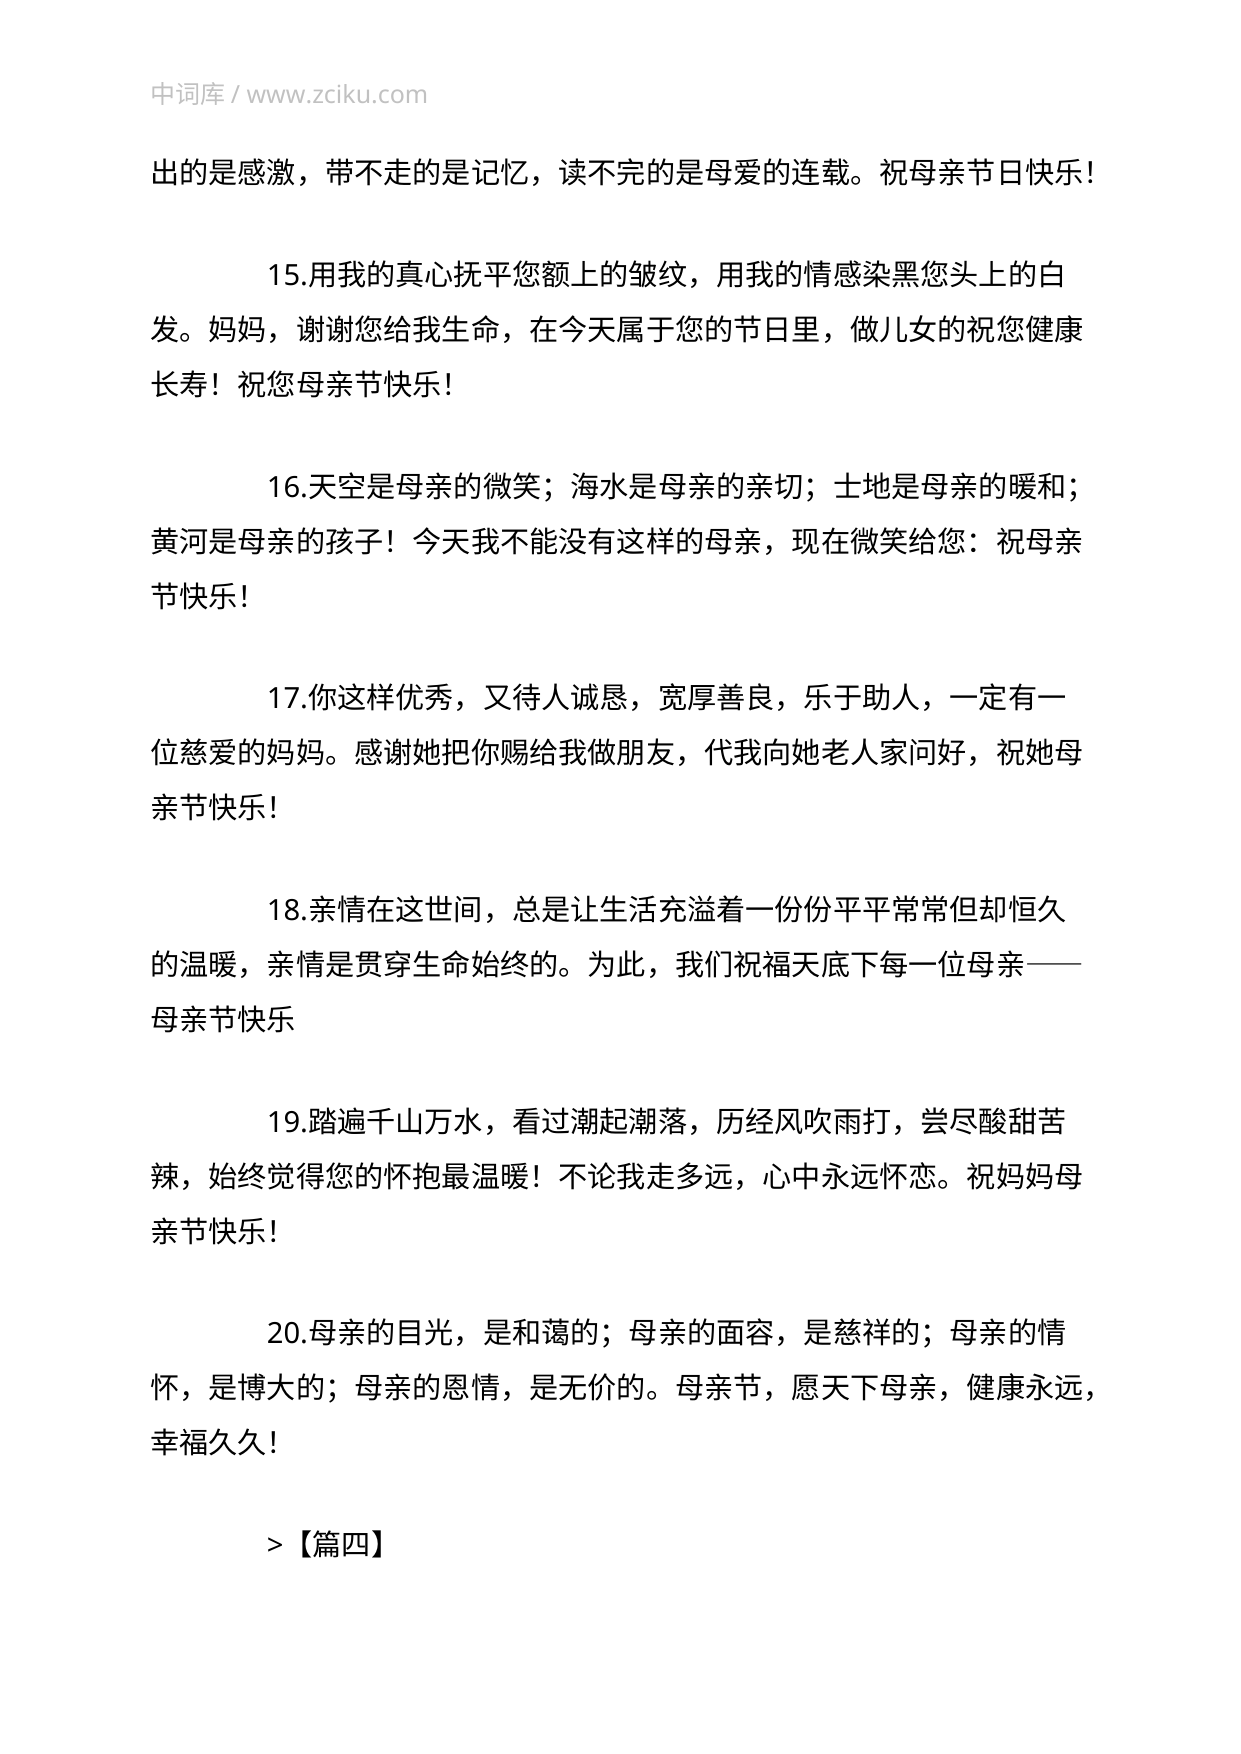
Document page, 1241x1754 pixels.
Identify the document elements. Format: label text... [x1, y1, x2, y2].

text 20.母亲的目光，是和蔼的；母亲的面容，是慈祥的；母亲的情怀，是博大的；母亲的恩情，是无价的。母亲节，愿天下母亲，健康永远，幸福久久！ [150, 1310, 1090, 1462]
text >【篇四】 [150, 1522, 1090, 1564]
text 17.你这样优秀，又待人诚恳，宽厚善良，乐于助人，一定有一位慈爱的妈妈。感谢她把你赐给我做朋友，代我向她老人家问好，祝她母亲节快乐！ [150, 675, 1090, 827]
text 15.用我的真心抚平您额上的皱纹，用我的情感染黑您头上的白发。妈妈，谢谢您给我生命，在今天属于您的节日里，做儿女的祝您健康长寿！祝您母亲节快乐！ [150, 252, 1090, 404]
text 16.天空是母亲的微笑；海水是母亲的亲切；士地是母亲的暖和；黄河是母亲的孩子！今天我不能没有这样的母亲，现在微笑给您：祝母亲节快乐！ [150, 463, 1090, 616]
text 18.亲情在这世间，总是让生活充溢着一份份平平常常但却恒久的温暖，亲情是贯穿生命始终的。为此，我们祝福天底下每一位母亲——母亲节快乐 [150, 887, 1090, 1039]
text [150, 150, 1090, 192]
text 19.踏遍千山万水，看过潮起潮落，历经风吹雨打，尝尽酸甜苦辣，始终觉得您的怀抱最温暖！不论我走多远，心中永远怀恋。祝妈妈母亲节快乐！ [150, 1098, 1090, 1251]
